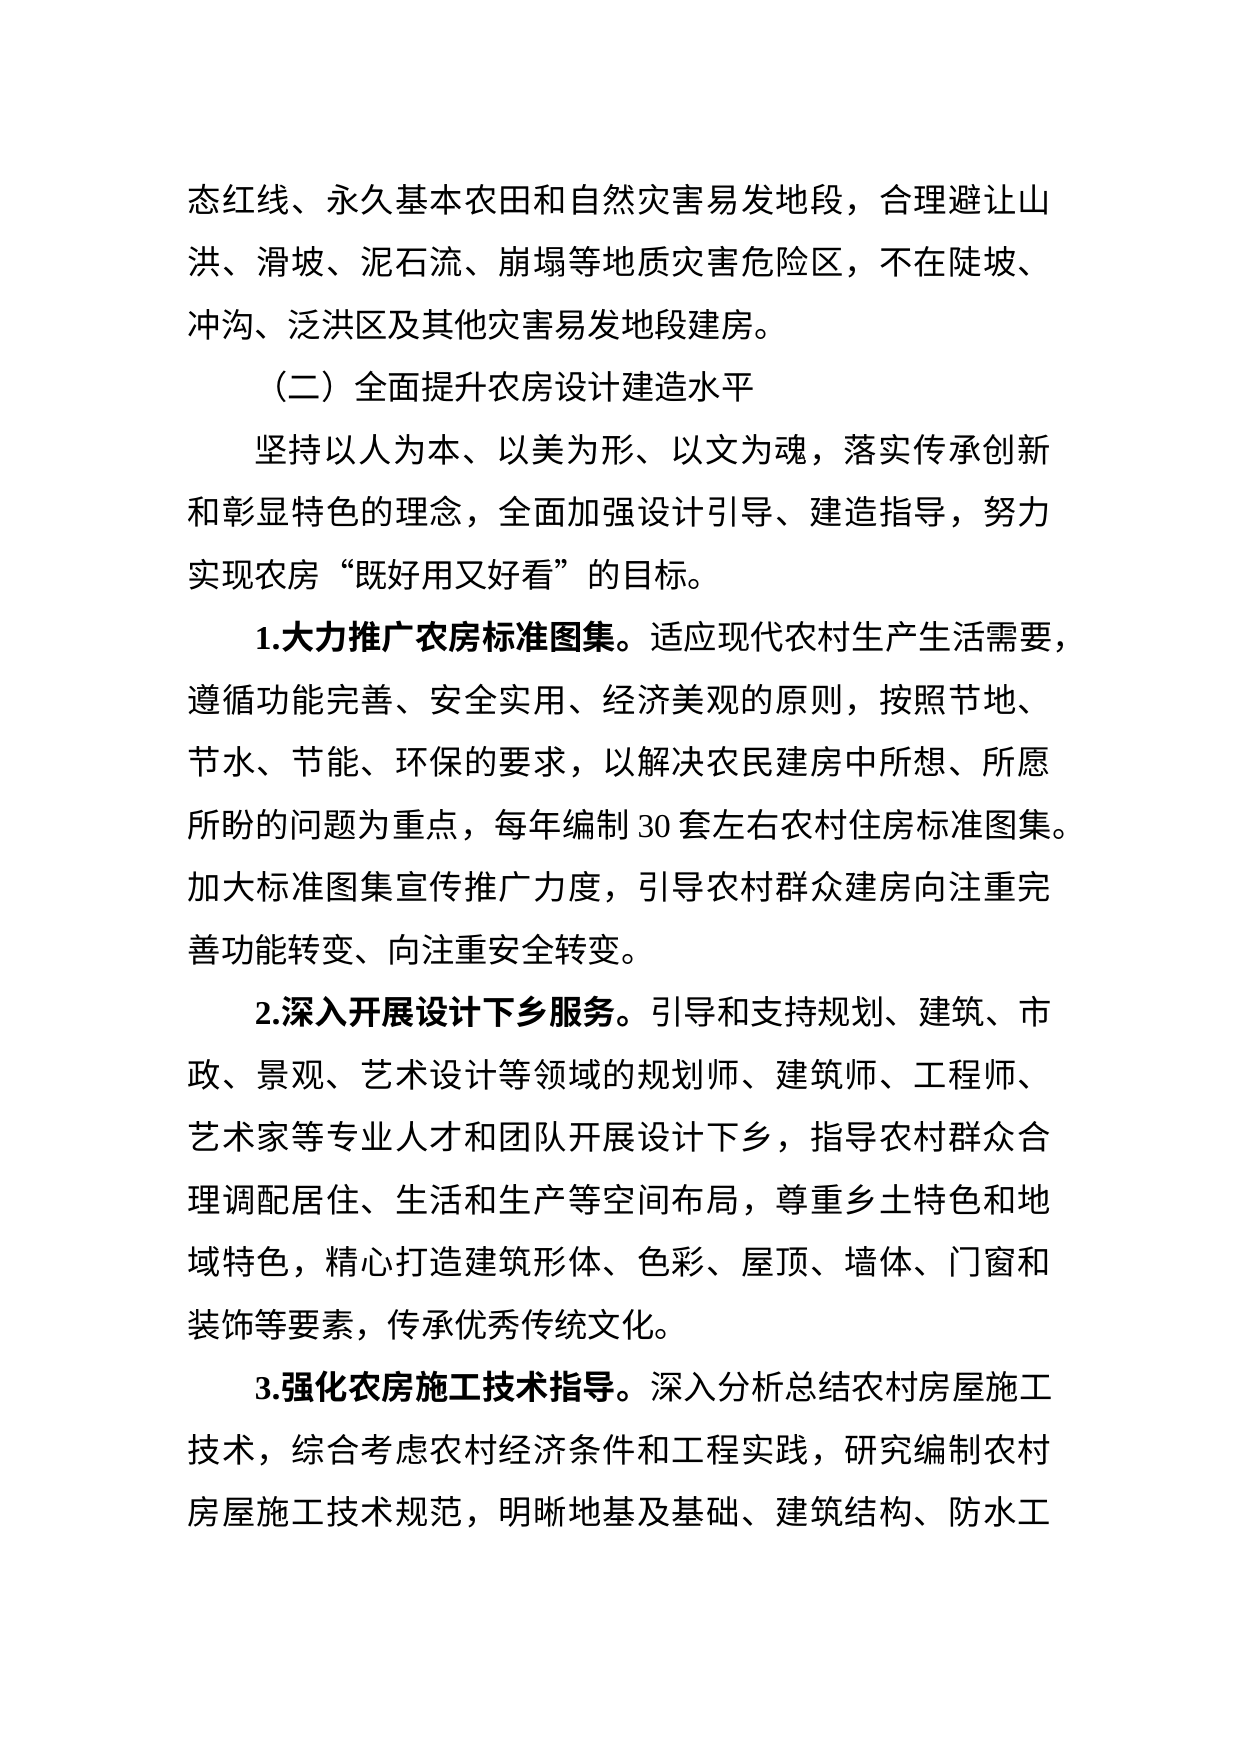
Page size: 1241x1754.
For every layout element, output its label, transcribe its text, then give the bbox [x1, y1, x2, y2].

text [187, 162, 1053, 349]
text 2.深入开展设计下乡服务。引导和支持规划、建筑、市政、景观、艺术设计等领域的规划师、建筑师、工程师、艺术家等专业人才和团队开展设计下乡，指导农村群众合理调配居住、生活和生产等空间布局，尊重乡土特色和地域特色，精心打造建筑形体、色彩、屋顶、墙体、门窗和装饰等要素，传承优秀传统文化。 [187, 974, 1053, 1349]
text 坚持以人为本、以美为形、以文为魂，落实传承创新和彰显特色的理念，全面加强设计引导、建造指导，努力实现农房“既好用又好看”的目标。 [187, 412, 1053, 599]
text 1.大力推广农房标准图集。适应现代农村生产生活需要，遵循功能完善、安全实用、经济美观的原则，按照节地、节水、节能、环保的要求，以解决农民建房中所想、所愿、所盼的问题为重点，每年编制30套左右农村住房标准图集。加大标准图集宣传推广力度，引导农村群众建房向注重完善功能转变、向注重安全转变。 [187, 599, 1053, 974]
text （二）全面提升农房设计建造水平 [187, 349, 1053, 412]
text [187, 1349, 1053, 1537]
